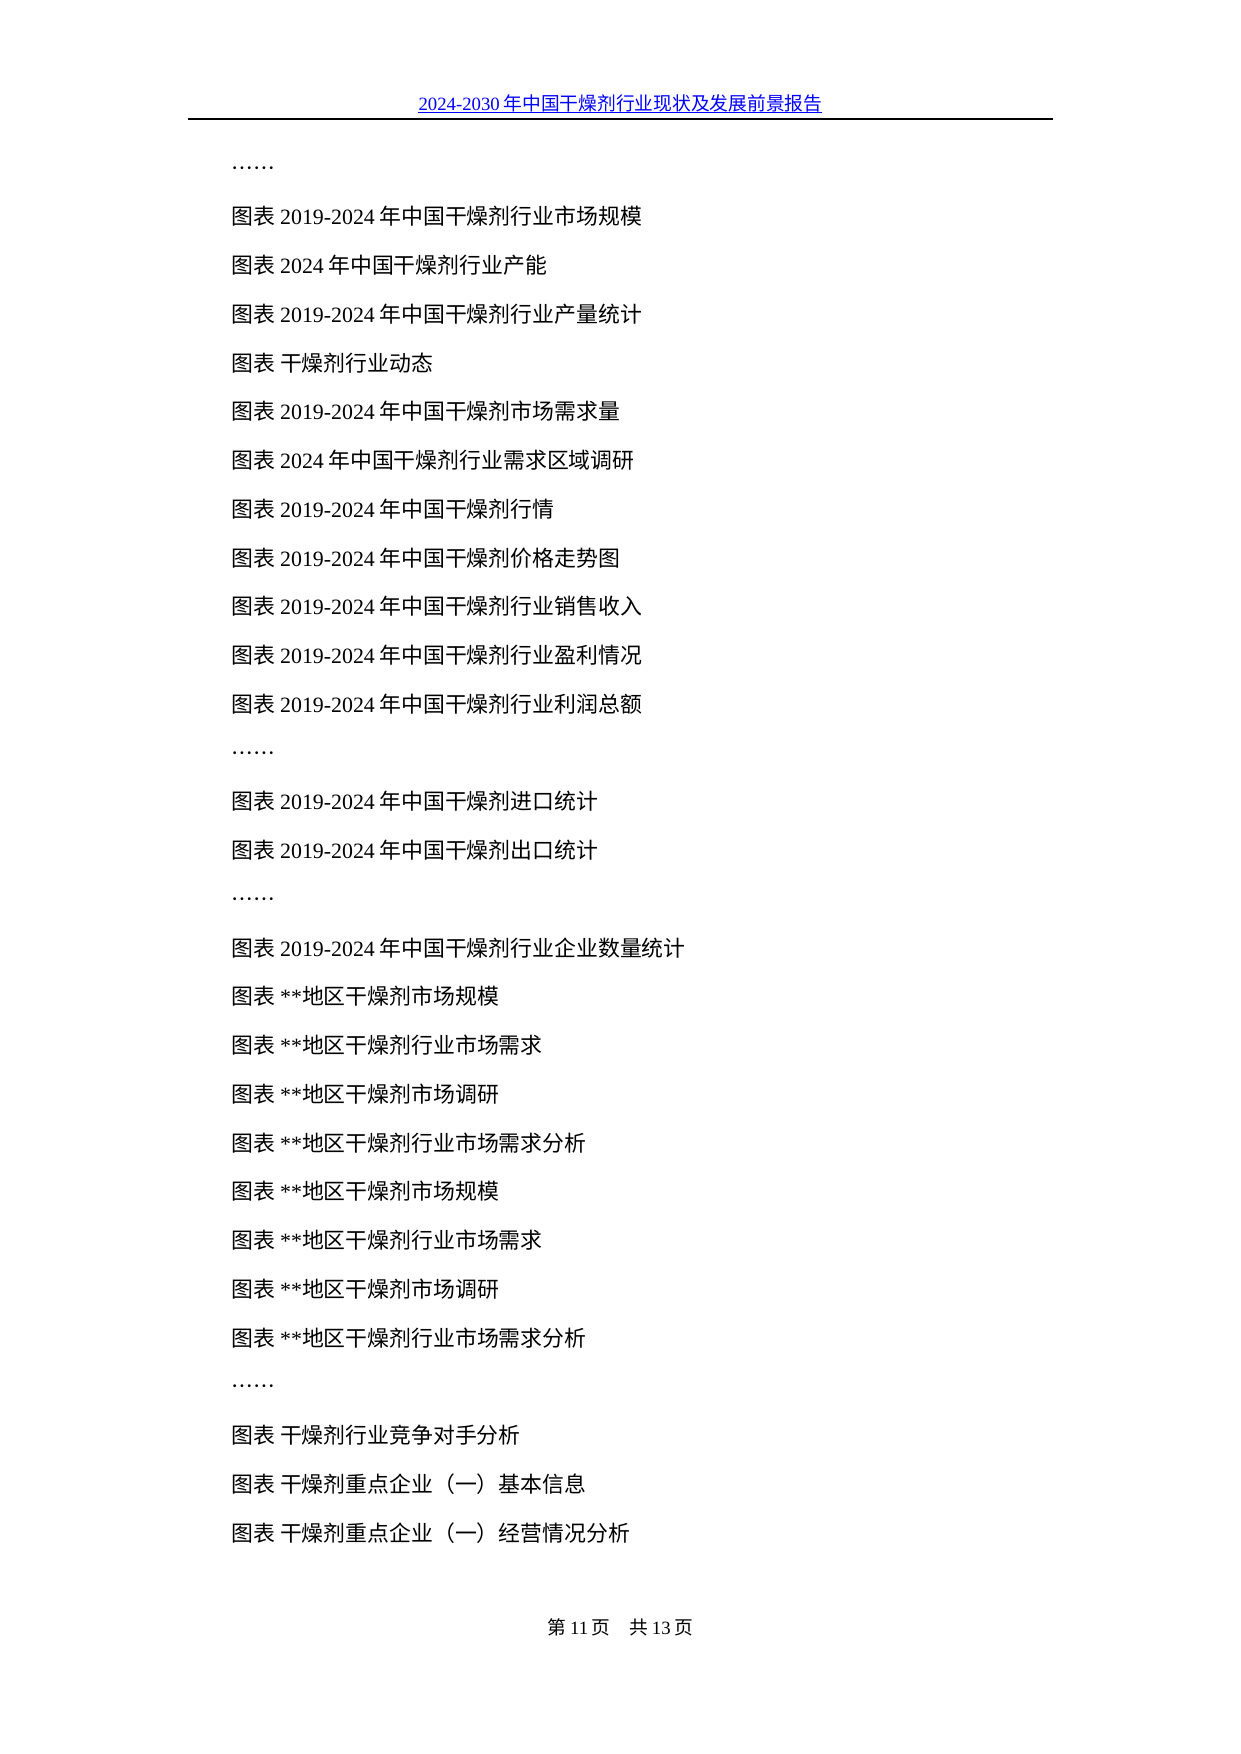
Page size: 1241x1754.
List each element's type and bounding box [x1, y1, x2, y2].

text [187, 150, 1053, 1548]
